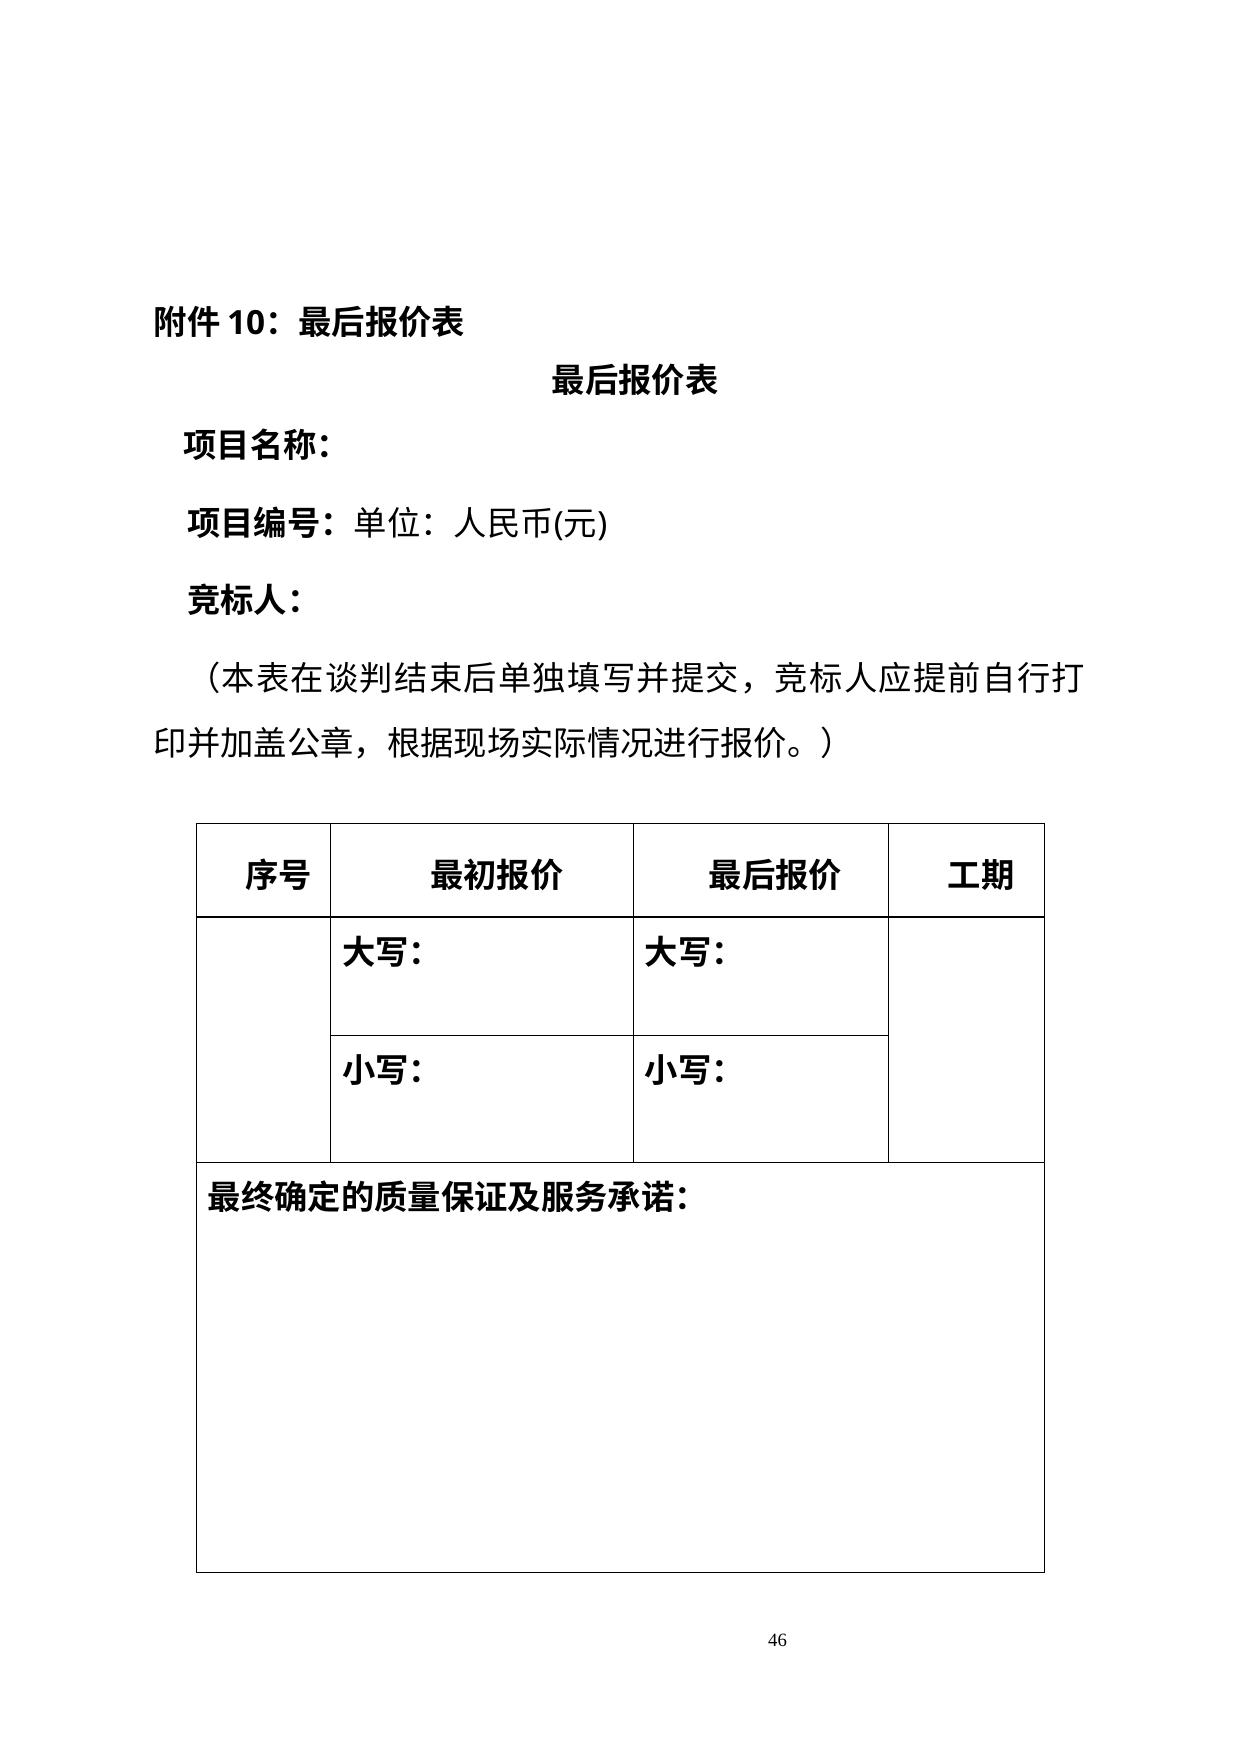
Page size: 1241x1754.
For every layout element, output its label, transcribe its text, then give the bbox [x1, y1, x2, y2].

table_cell [197, 918, 330, 1162]
table_header 最后报价 [634, 824, 888, 916]
text 最后报价表 [183, 346, 1087, 411]
table_cell 最终确定的质量保证及服务承诺： [197, 1163, 1044, 1572]
text 项目编号：单位：人民币(元) [153, 488, 1087, 553]
table_header 最初报价 [331, 824, 633, 916]
table_cell 小写： [331, 1036, 633, 1162]
table_cell 大写： [331, 918, 633, 1035]
table_header 序号 [197, 824, 330, 916]
table_header 工期 [889, 824, 1044, 916]
text 项目名称： [183, 411, 1087, 476]
text 附件10：最后报价表 [153, 287, 1087, 346]
table_cell 小写： [634, 1036, 888, 1162]
table_cell [889, 918, 1044, 1162]
text （本表在谈判结束后单独填写并提交，竞标人应提前自行打印并加盖公章，根据现场实际情况进行报价。） [153, 643, 1087, 773]
text 竞标人： [153, 566, 1087, 631]
table_cell 大写： [634, 918, 888, 1035]
